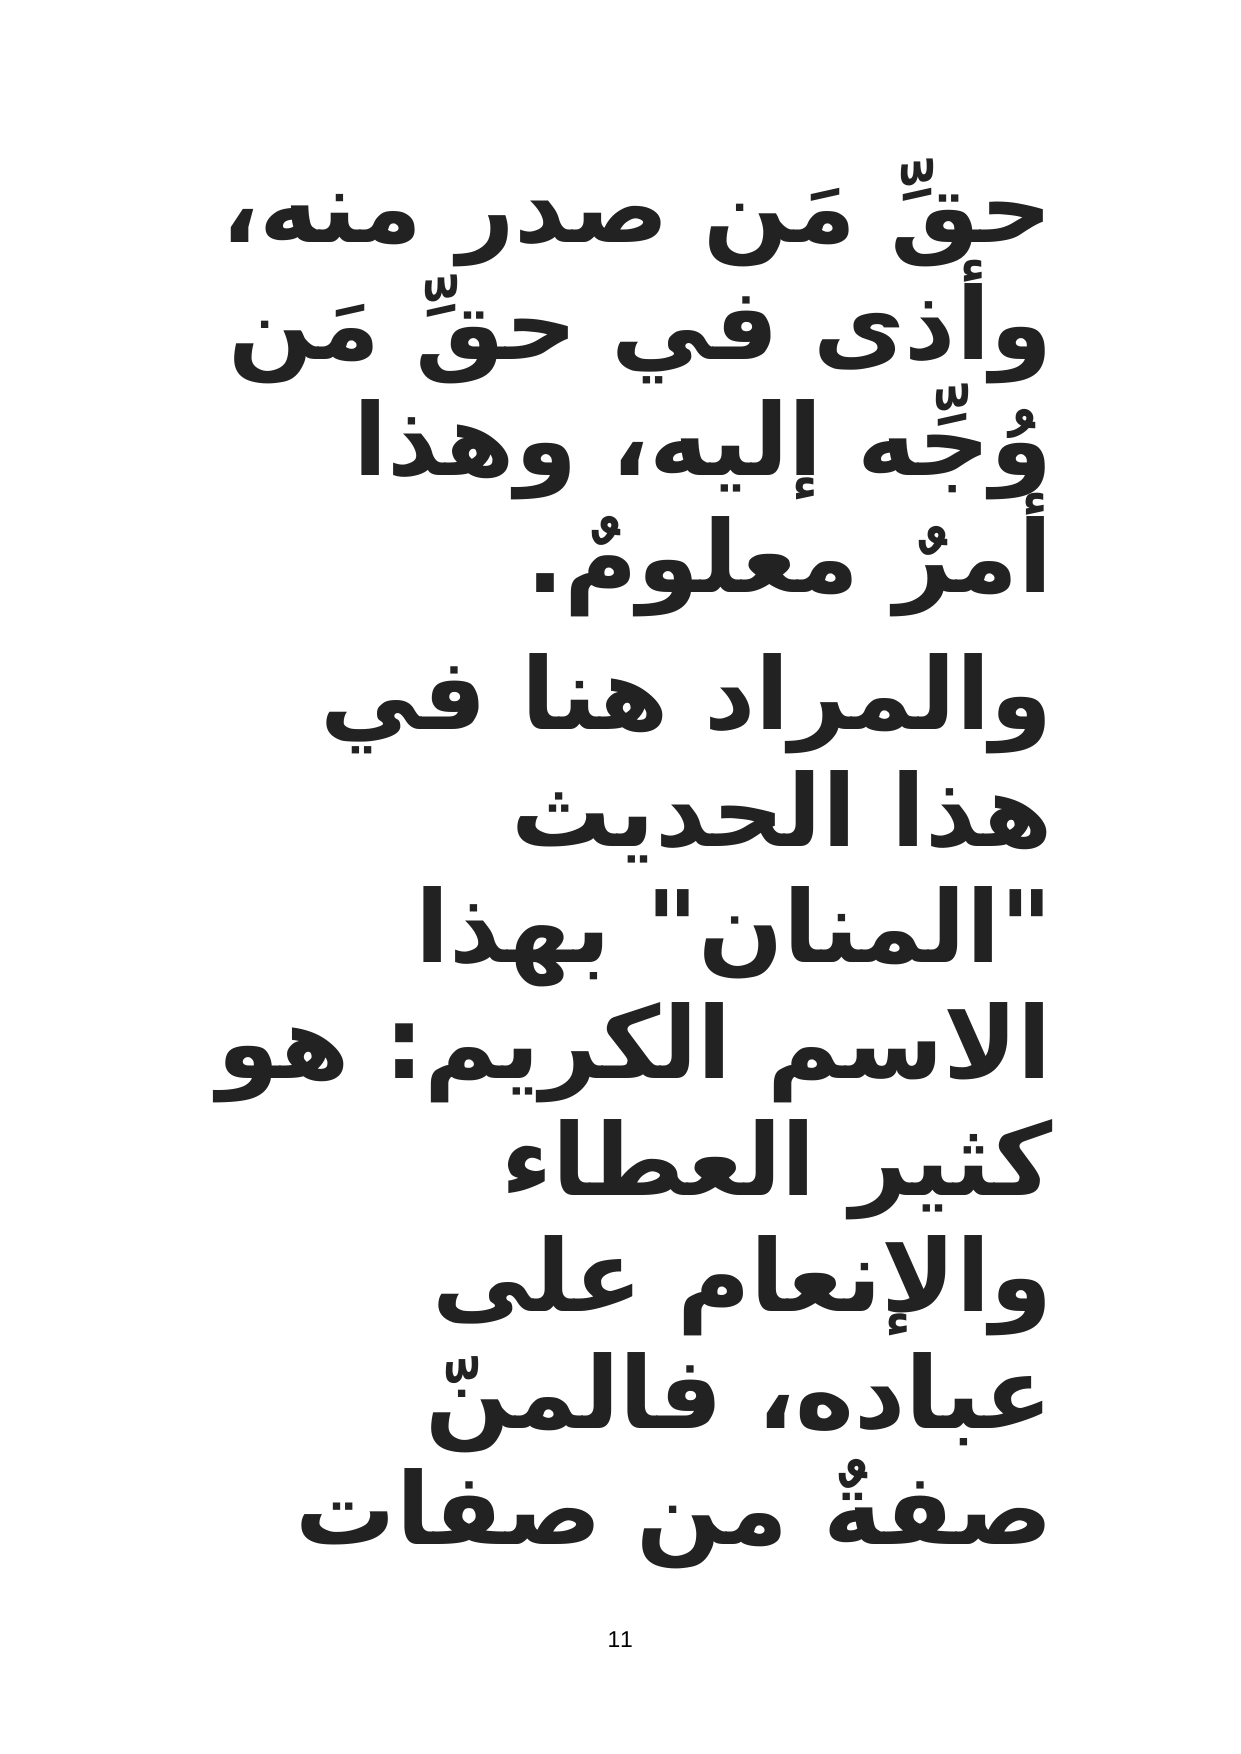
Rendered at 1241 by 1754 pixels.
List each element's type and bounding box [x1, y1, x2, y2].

text [187, 637, 1053, 1568]
text [187, 150, 1053, 616]
